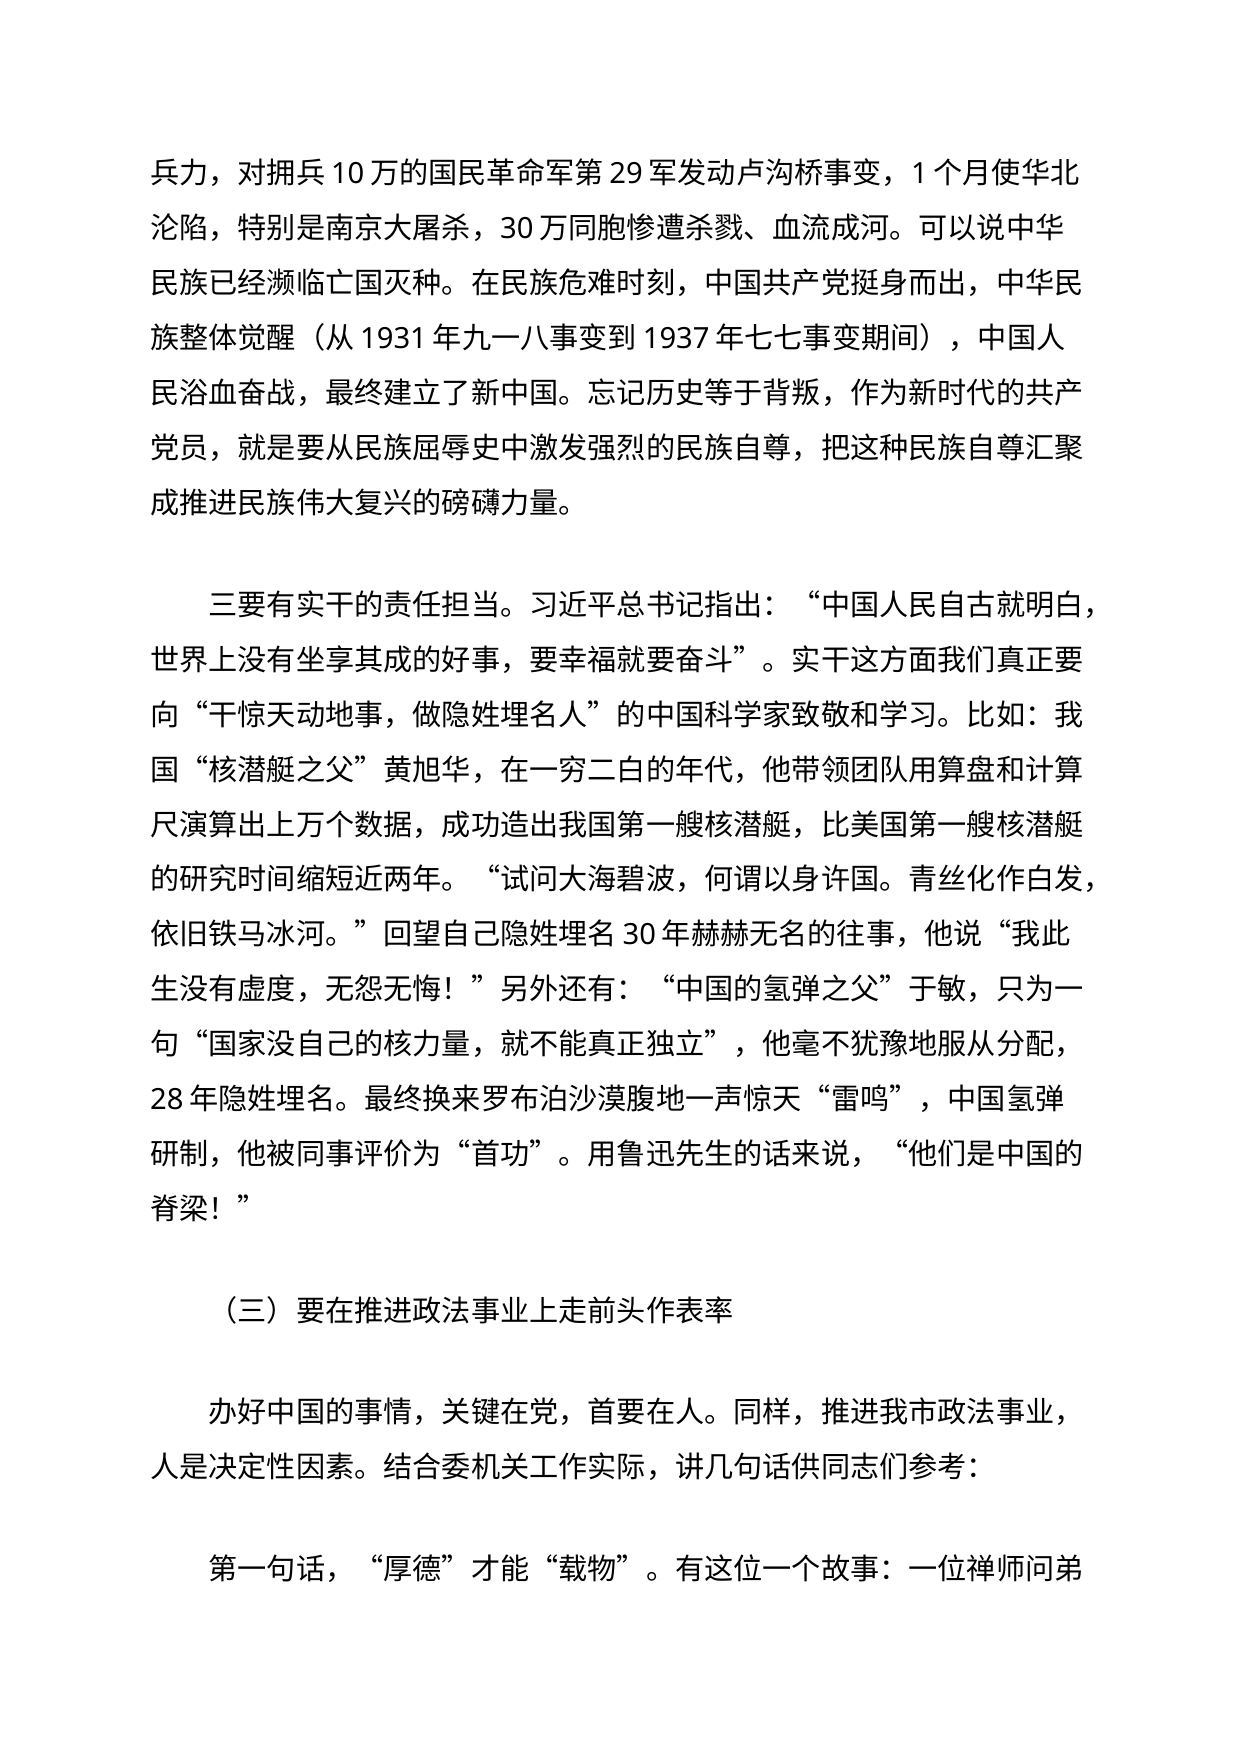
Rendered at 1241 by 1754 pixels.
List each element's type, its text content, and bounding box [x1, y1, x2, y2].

text 办好中国的事情，关键在党，首要在人。同样，推进我市政法事业，人是决定性因素。结合委机关工作实际，讲几句话供同志们参考： [150, 1389, 1090, 1486]
text 三要有实干的责任担当。习近平总书记指出：“中国人民自古就明白，世界上没有坐享其成的好事，要幸福就要奋斗”。实干这方面我们真正要向“干惊天动地事，做隐姓埋名人”的中国科学家致敬和学习。比如：我国“核潜艇之父”黄旭华，在一穷二白的年代，他带领团队用算盘和计算尺演算出上万个数据，成功造出我国第一艘核潜艇，比美国第一艘核潜艇的研究时间缩短近两年。“试问大海碧波，何谓以身许国。青丝化作白发，依旧铁马冰河。”回望自己隐姓埋名30年赫赫无名的往事，他说“我此生没有虚度，无怨无悔！”另外还有：“中国的氢弹之父”于敏，只为一句“国家没自己的核力量，就不能真正独立”，他毫不犹豫地服从分配，28年隐姓埋名。最终换来罗布泊沙漠腹地一声惊天“雷鸣”，中国氢弹研制，他被同事评价为“首功”。用鲁迅先生的话来说，“他们是中国的脊梁！” [150, 581, 1090, 1228]
text （三）要在推进政法事业上走前头作表率 [150, 1287, 1090, 1329]
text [150, 1546, 1090, 1588]
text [150, 150, 1090, 522]
